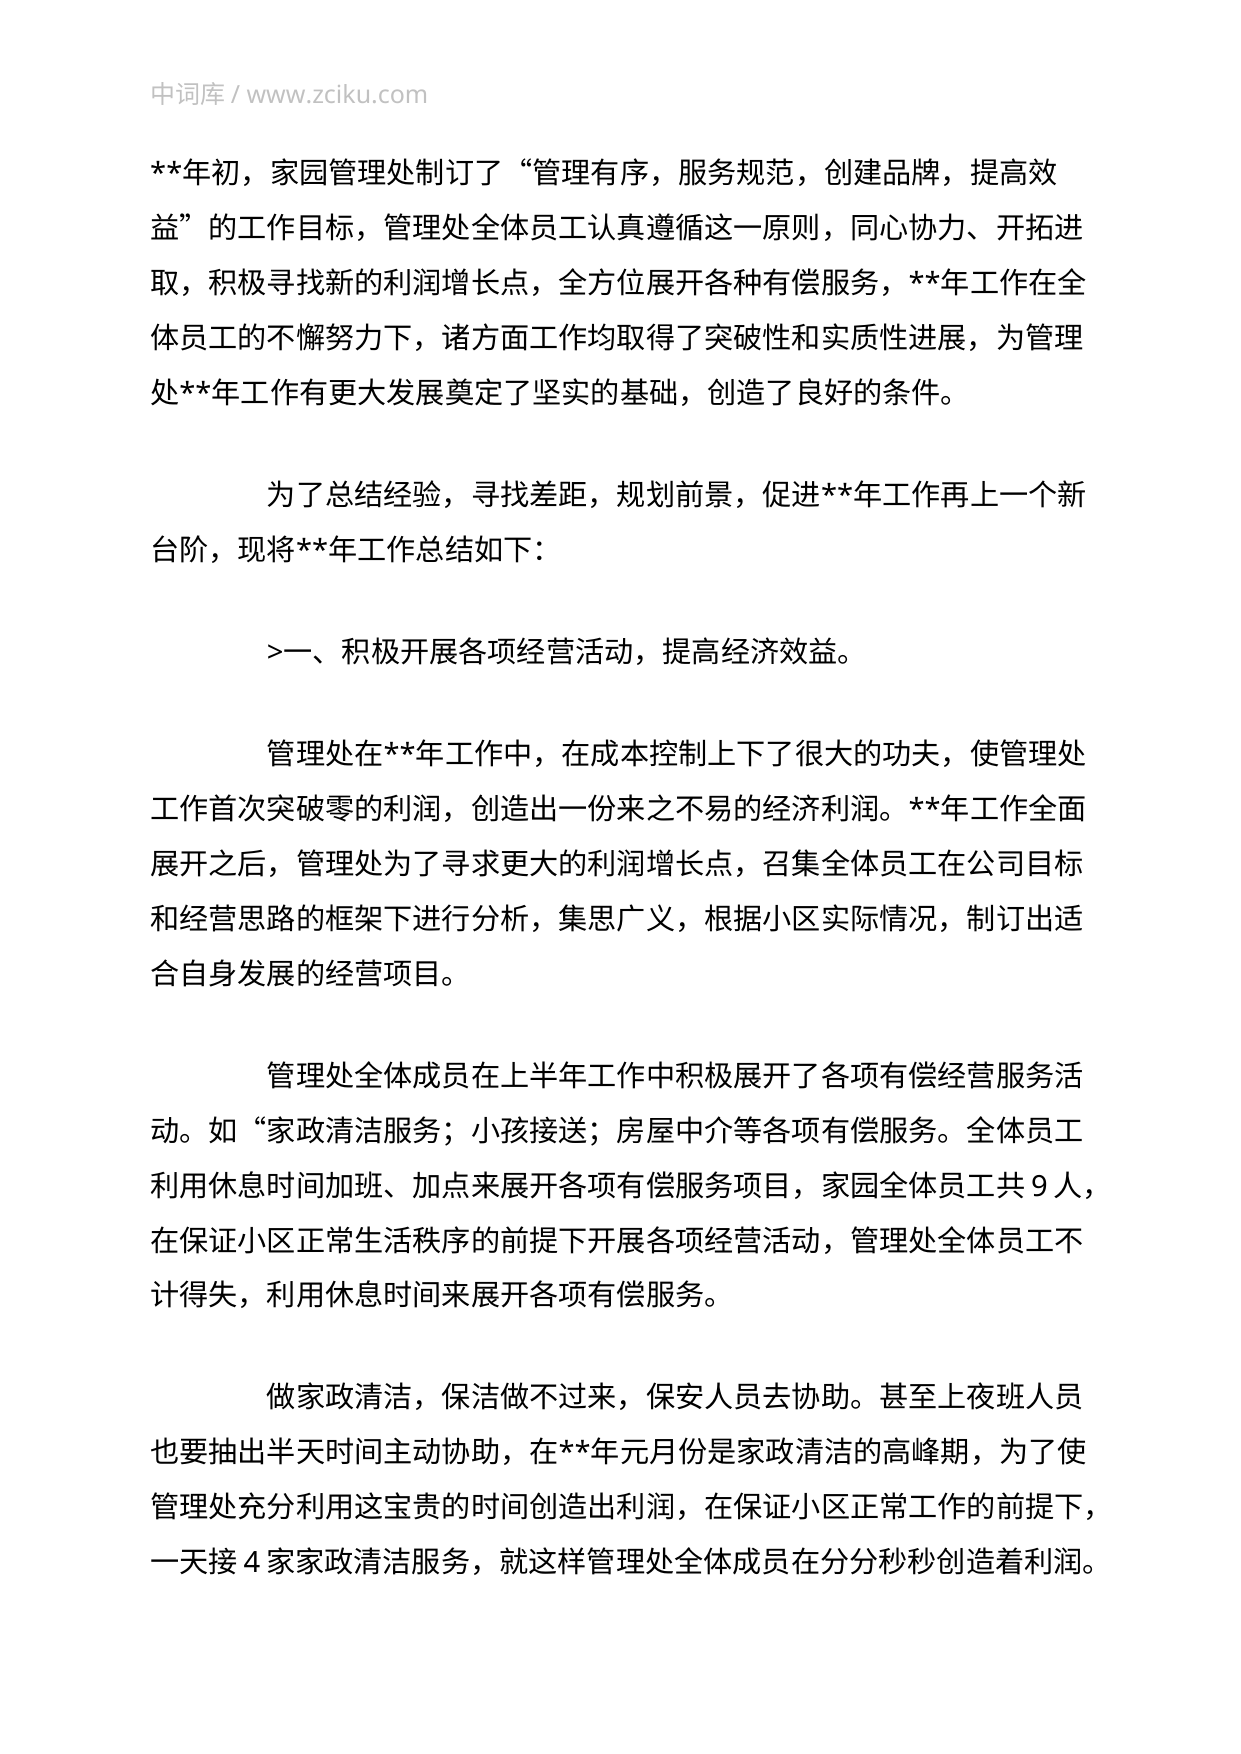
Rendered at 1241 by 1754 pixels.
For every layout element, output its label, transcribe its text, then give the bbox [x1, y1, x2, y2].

text >一、积极开展各项经营活动，提高经济效益。 [150, 629, 1090, 671]
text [150, 150, 1090, 412]
text 做家政清洁，保洁做不过来，保安人员去协助。甚至上夜班人员也要抽出半天时间主动协助，在**年元月份是家政清洁的高峰期，为了使管理处充分利用这宝贵的时间创造出利润，在保证小区正常工作的前提下，一天接4家家政清洁服务，就这样管理处全体成员在分分秒秒创造着利润。 [150, 1374, 1090, 1581]
text 管理处全体成员在上半年工作中积极展开了各项有偿经营服务活动。如“家政清洁服务；小孩接送；房屋中介等各项有偿服务。全体员工利用休息时间加班、加点来展开各项有偿服务项目，家园全体员工共9人，在保证小区正常生活秩序的前提下开展各项经营活动，管理处全体员工不计得失，利用休息时间来展开各项有偿服务。 [150, 1052, 1090, 1314]
text 为了总结经验，寻找差距，规划前景，促进**年工作再上一个新台阶，现将**年工作总结如下： [150, 472, 1090, 569]
text 管理处在**年工作中，在成本控制上下了很大的功夫，使管理处工作首次突破零的利润，创造出一份来之不易的经济利润。**年工作全面展开之后，管理处为了寻求更大的利润增长点，召集全体员工在公司目标和经营思路的框架下进行分析，集思广义，根据小区实际情况，制订出适合自身发展的经营项目。 [150, 731, 1090, 993]
